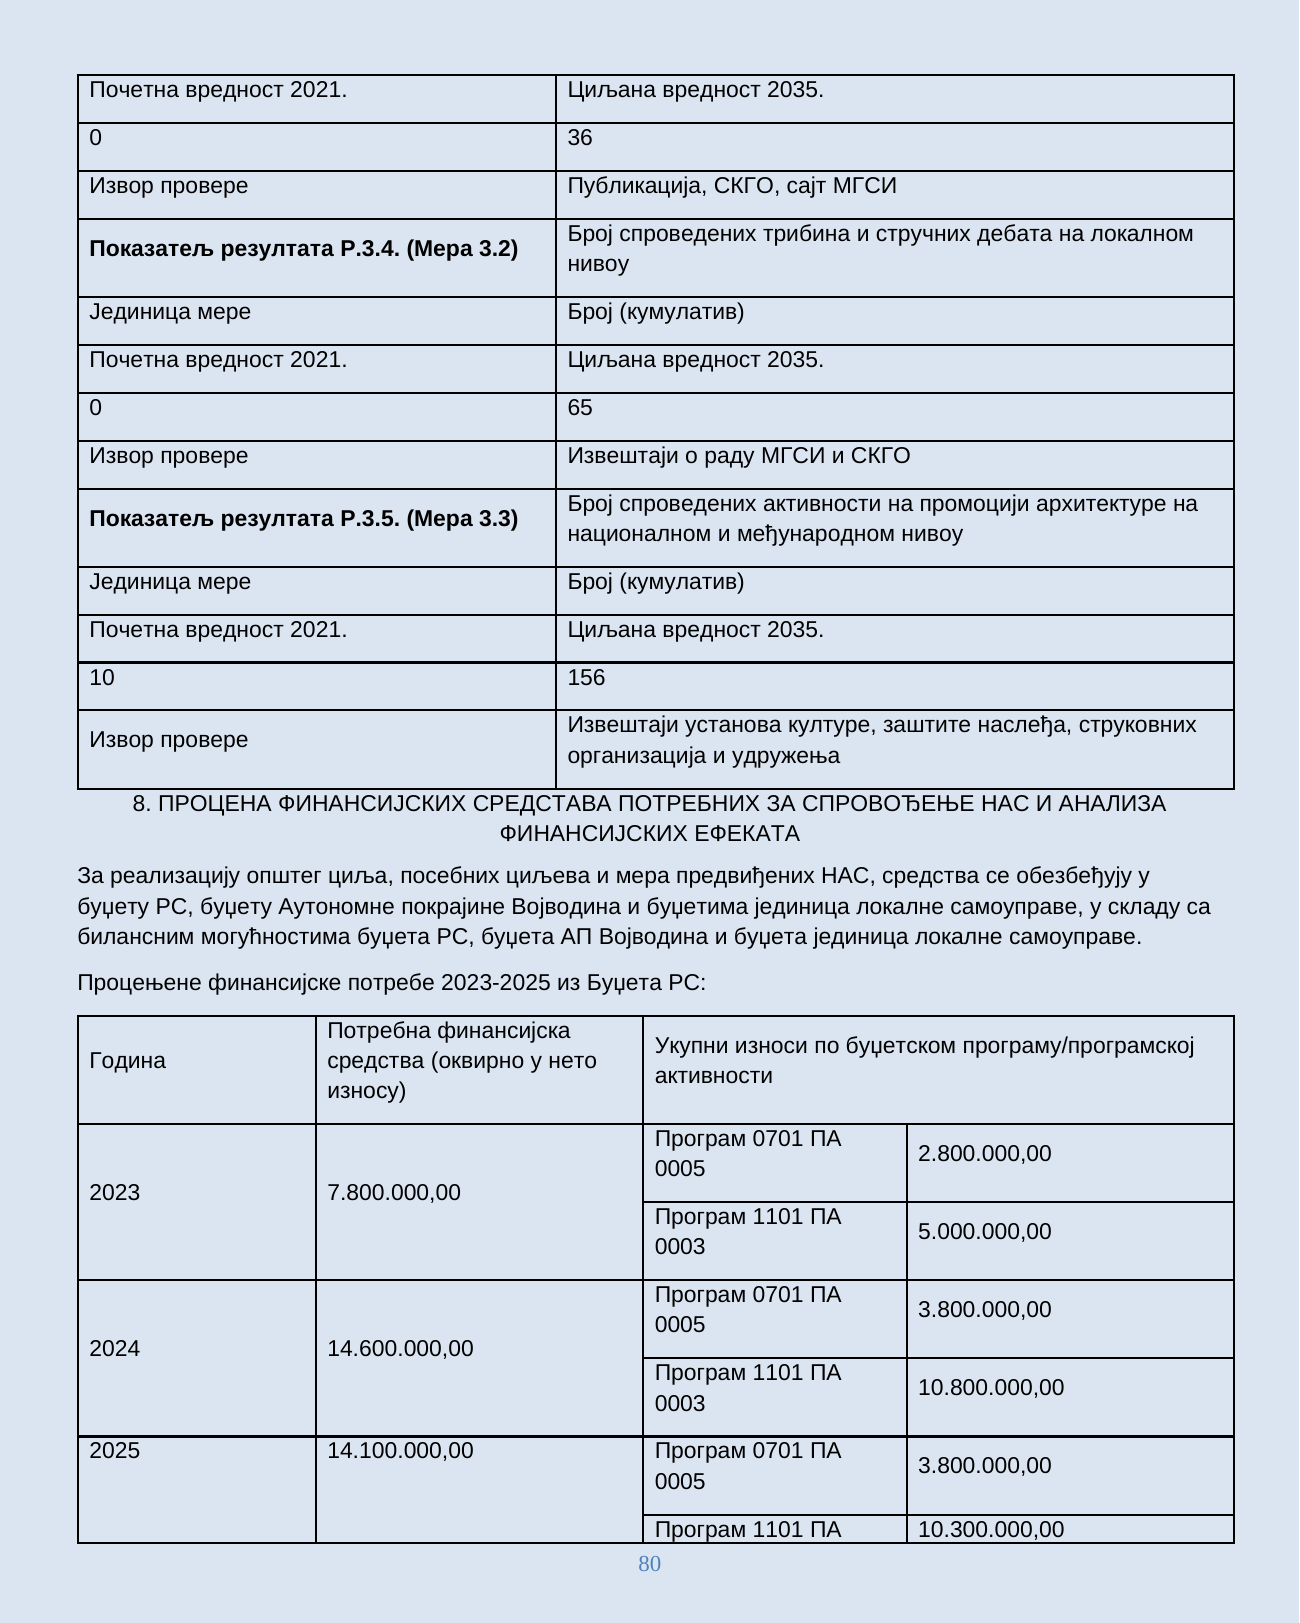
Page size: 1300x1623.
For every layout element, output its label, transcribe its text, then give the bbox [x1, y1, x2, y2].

table_cell 65 [557, 394, 1233, 439]
table_cell 10.300.000,00 [908, 1516, 1233, 1542]
table_cell Почетна вредност 2021. [79, 616, 555, 661]
table_cell Јединица мере [79, 568, 555, 613]
table_cell Извор провере [79, 172, 555, 218]
table_cell Показатељ резултата Р.3.5. (Мера 3.3) [79, 490, 555, 566]
table_cell Показатељ резултата Р.3.4. (Мера 3.2) [79, 220, 555, 296]
text Процењене финансијске потребе 2023-2025 из Буџета РС: [77, 969, 1222, 995]
table_cell 14.100.000,00 [317, 1438, 642, 1542]
table_cell Извор провере [79, 442, 555, 487]
table_cell 2.800.000,00 [908, 1125, 1233, 1201]
table_cell 10 [79, 664, 555, 709]
table_cell 5.000.000,00 [908, 1203, 1233, 1279]
table_cell 10.800.000,00 [908, 1359, 1233, 1435]
table_cell Програм 0701 ПА 0005 [644, 1438, 906, 1513]
table_cell Програм 0701 ПА 0005 [644, 1281, 906, 1357]
text За реализацију општег циља, посебних циљева и мера предвиђених НАС, средства се обезбеђују у буџету РС, буџету Аутономне покрајине Војводина и буџетима јединица локалне самоуправе, у складу са билансним могућностима буџета РС, буџета АП Војводина и буџета јединица локалне самоуправе. [77, 862, 1222, 949]
table_cell Број спроведених активности на промоцији архитектуре на националном и међународном нивоу [557, 490, 1233, 566]
table_cell 7.800.000,00 [317, 1125, 642, 1279]
table_cell 14.600.000,00 [317, 1281, 642, 1435]
table_cell 3.800.000,00 [908, 1281, 1233, 1357]
table_cell Извештаји о раду МГСИ и СКГО [557, 442, 1233, 487]
table_cell Програм 1101 ПА 0003 [644, 1359, 906, 1435]
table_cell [644, 1516, 906, 1542]
table_cell 3.800.000,00 [908, 1438, 1233, 1513]
table_cell Број (кумулатив) [557, 568, 1233, 613]
table_cell 36 [557, 124, 1233, 170]
table_header Укупни износи по буџетском програму/програмској активности [644, 1017, 1233, 1123]
table_cell Почетна вредност 2021. [79, 346, 555, 392]
table_cell Циљана вредност 2035. [557, 76, 1233, 122]
table_cell 2025 [79, 1438, 315, 1542]
text 8. ПРОЦЕНА ФИНАНСИЈСКИХ СРЕДСТАВА ПОТРЕБНИХ ЗА СПРОВОЂЕЊЕ НАС И АНАЛИЗА ФИНАНСИЈСКИХ ЕФЕКАТА [77, 790, 1222, 846]
table_cell Број (кумулатив) [557, 298, 1233, 344]
table_cell Програм 0701 ПА 0005 [644, 1125, 906, 1201]
table_cell 0 [79, 394, 555, 439]
table_cell Извештаји установа културе, заштите наслеђа, струковних организација и удружења [557, 711, 1233, 787]
table_header Година [79, 1017, 315, 1123]
table_cell Публикација, СКГО, сајт МГСИ [557, 172, 1233, 218]
table_cell Циљана вредност 2035. [557, 346, 1233, 392]
table_cell 2024 [79, 1281, 315, 1435]
table_cell Циљана вредност 2035. [557, 616, 1233, 661]
table_header Потребна финансијска средства (оквирно у нето износу) [317, 1017, 642, 1123]
table_cell Почетна вредност 2021. [79, 76, 555, 122]
table_cell 2023 [79, 1125, 315, 1279]
table_cell Програм 1101 ПА 0003 [644, 1203, 906, 1279]
table_cell 0 [79, 124, 555, 170]
table_cell Јединица мере [79, 298, 555, 344]
table_cell Број спроведених трибина и стручних дебата на локалном нивоу [557, 220, 1233, 296]
table_cell Извор провере [79, 711, 555, 787]
table_cell 156 [557, 664, 1233, 709]
